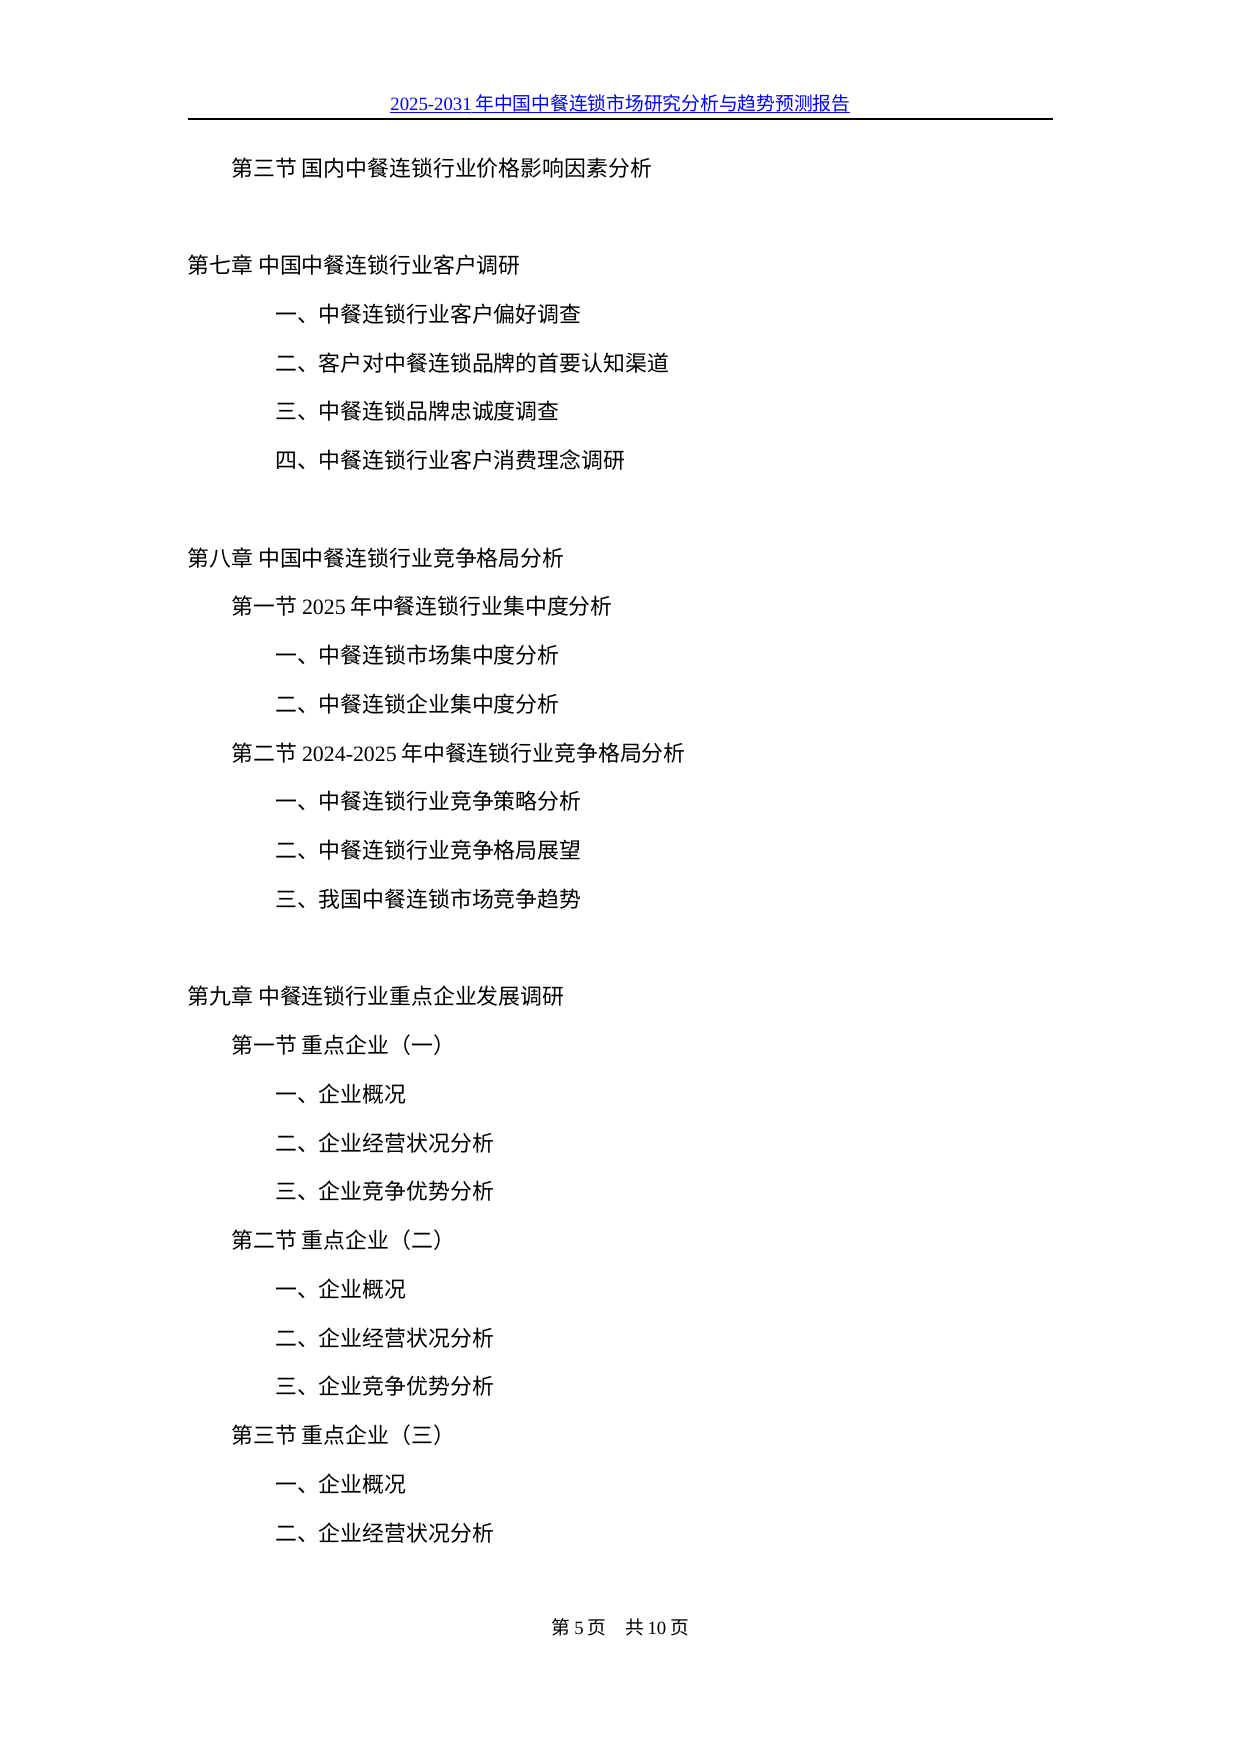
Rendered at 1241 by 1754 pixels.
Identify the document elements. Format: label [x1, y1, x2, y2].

text [187, 150, 1053, 1548]
